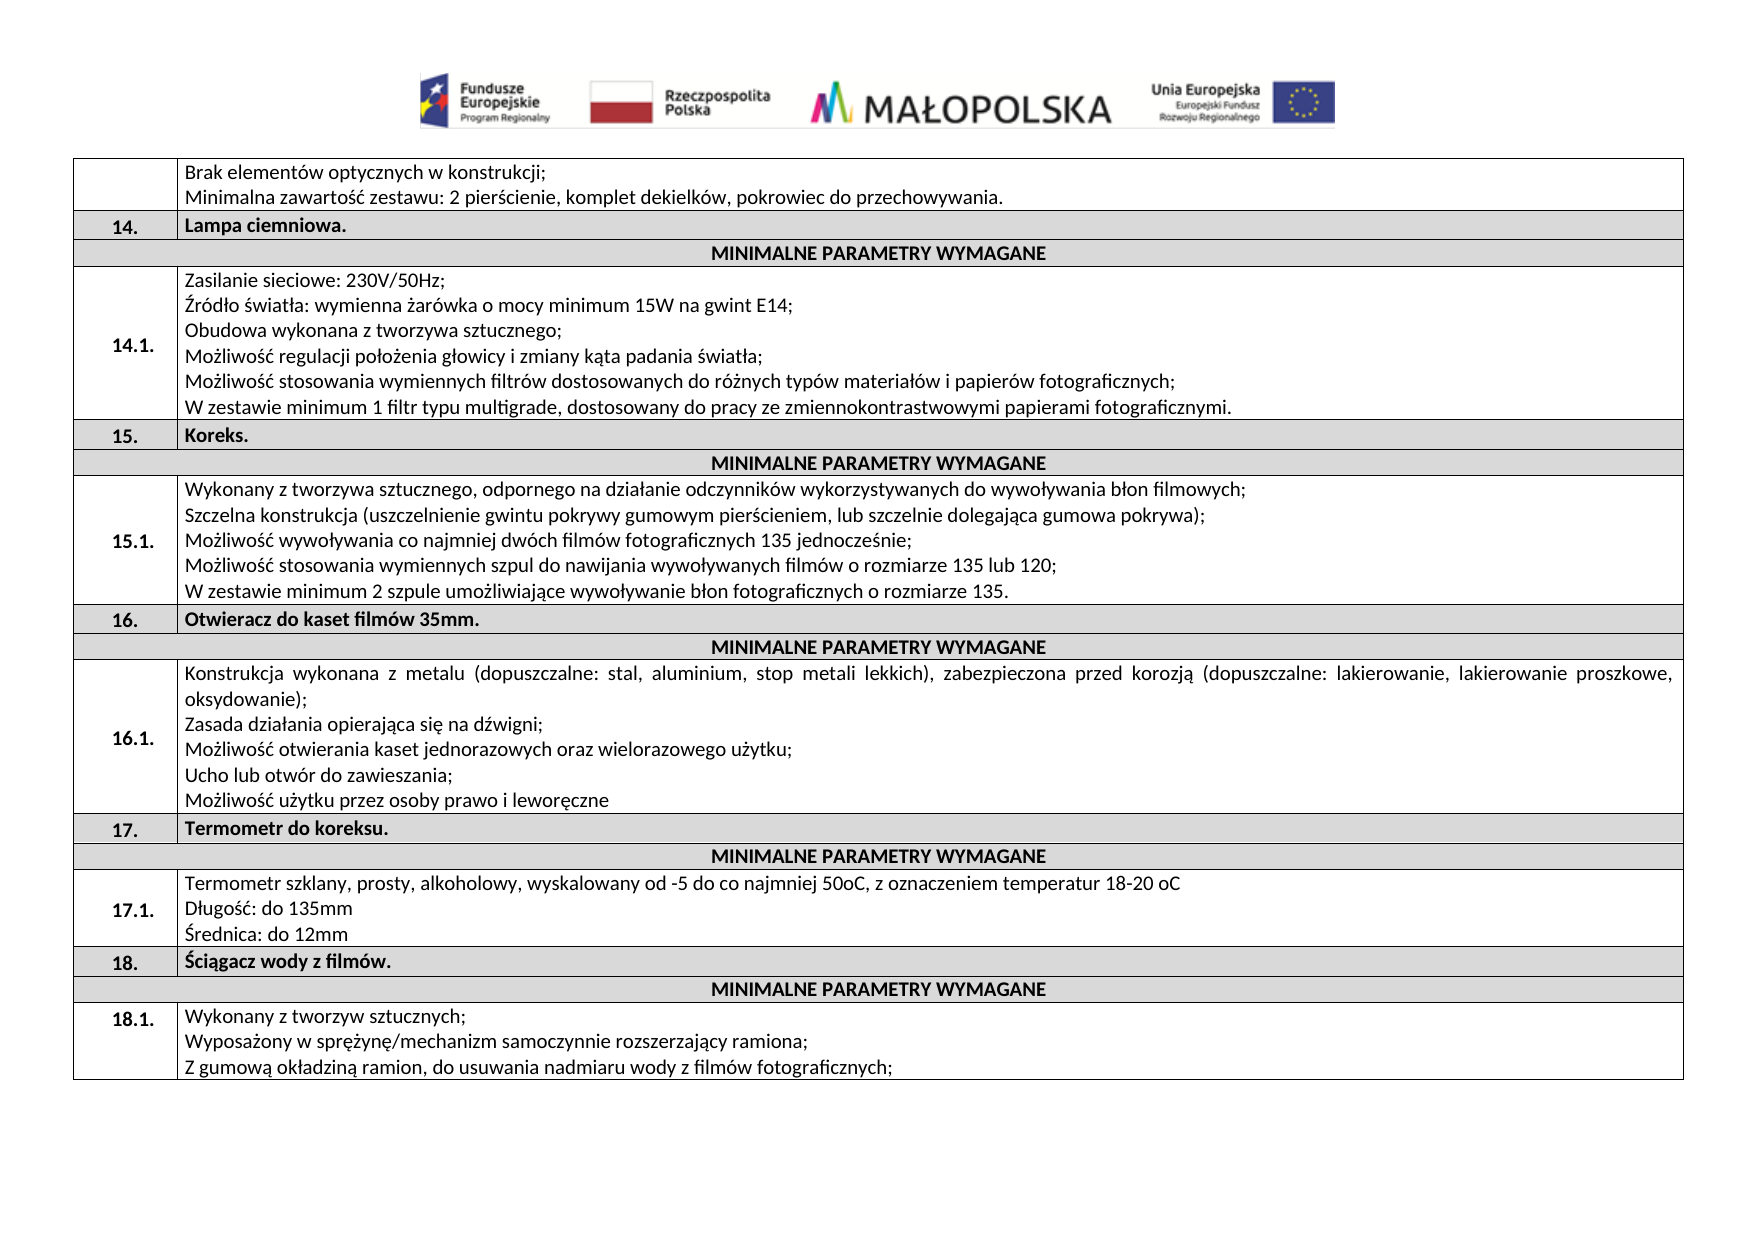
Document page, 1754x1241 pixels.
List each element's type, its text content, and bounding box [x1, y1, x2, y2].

table_cell Konstrukcja wykonana z metalu (dopuszczalne: stal, aluminium, stop metali lekkich), zabezpieczona przed korozją (dopuszczalne: lakierowanie, lakierowanie proszkowe, oksydowanie); Zasada działania opierająca się na dźwigni; Możliwość otwierania kaset jednorazowych oraz wielorazowego użytku; Ucho lub otwór do zawieszania; Możliwość użytku przez osoby prawo i leworęczne [178, 660, 1683, 813]
table_cell [74, 605, 177, 633]
table_cell Wykonany z tworzywa sztucznego, odpornego na działanie odczynników wykorzystywanych do wywoływania błon filmowych; Szczelna konstrukcja (uszczelnienie gwintu pokrywy gumowym pierścieniem, lub szczelnie dolegająca gumowa pokrywa); Możliwość wywoływania co najmniej dwóch filmów fotograficznych 135 jednocześnie; Możliwość stosowania wymiennych szpul do nawijania wywoływanych filmów o rozmiarze 135 lub 120; W zestawie minimum 2 szpule umożliwiające wywoływanie błon fotograficznych o rozmiarze 135. [178, 476, 1683, 603]
table_cell Ściągacz wody z filmów. [178, 947, 1683, 976]
table_cell [74, 870, 177, 946]
table_cell [74, 947, 177, 976]
table_cell MINIMALNE PARAMETRY WYMAGANE [74, 844, 1683, 869]
table_cell MINIMALNE PARAMETRY WYMAGANE [74, 977, 1683, 1002]
table_cell [74, 211, 177, 239]
table_cell [74, 814, 177, 842]
table_cell Koreks. [178, 420, 1683, 449]
table_cell Otwieracz do kaset filmów 35mm. [178, 605, 1683, 633]
table_cell [74, 1003, 177, 1079]
table_cell MINIMALNE PARAMETRY WYMAGANE [74, 240, 1683, 266]
picture [419, 73, 1335, 130]
table_cell [74, 660, 177, 813]
table_cell [74, 267, 177, 419]
table_cell Lampa ciemniowa. [178, 211, 1683, 239]
table_cell [74, 476, 177, 603]
table_cell MINIMALNE PARAMETRY WYMAGANE [74, 634, 1683, 659]
table_cell Termometr do koreksu. [178, 814, 1683, 842]
table_cell [74, 159, 177, 210]
table_cell [74, 420, 177, 449]
table_cell MINIMALNE PARAMETRY WYMAGANE [74, 450, 1683, 475]
table_cell Termometr szklany, prosty, alkoholowy, wyskalowany od -5 do co najmniej 50oC, z oznaczeniem temperatur 18-20 oC Długość: do 135mm Średnica: do 12mm [178, 870, 1683, 946]
table_cell Zasilanie sieciowe: 230V/50Hz; Źródło światła: wymienna żarówka o mocy minimum 15W na gwint E14; Obudowa wykonana z tworzywa sztucznego; Możliwość regulacji położenia głowicy i zmiany kąta padania światła; Możliwość stosowania wymiennych filtrów dostosowanych do różnych typów materiałów i papierów fotograficznych; W zestawie minimum 1 filtr typu multigrade, dostosowany do pracy ze zmiennokontrastwowymi papierami fotograficznymi. [178, 267, 1683, 419]
